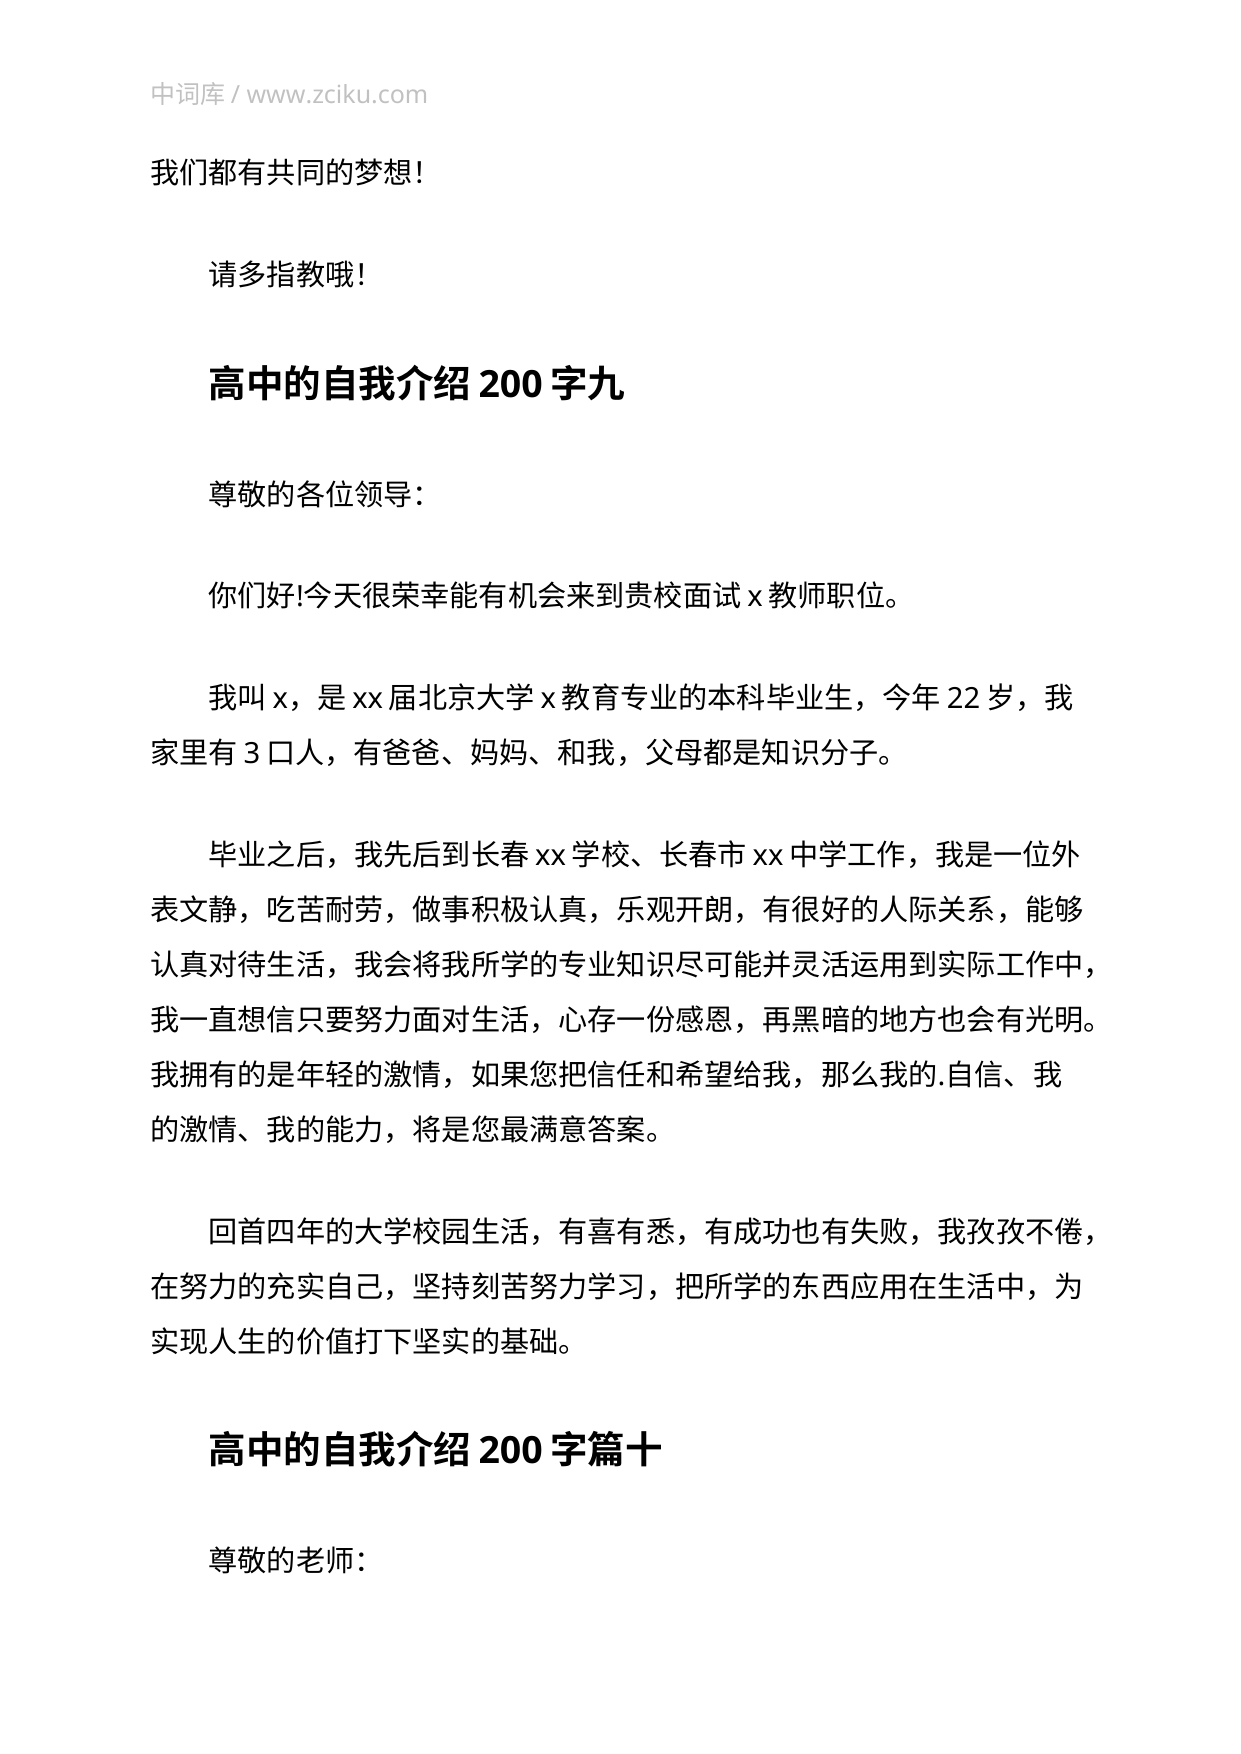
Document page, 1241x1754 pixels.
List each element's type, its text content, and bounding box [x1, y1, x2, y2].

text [150, 150, 1090, 192]
text 尊敬的各位领导： [150, 471, 1090, 513]
text 毕业之后，我先后到长春xx学校、长春市xx中学工作，我是一位外表文静，吃苦耐劳，做事积极认真，乐观开朗，有很好的人际关系，能够认真对待生活，我会将我所学的专业知识尽可能并灵活运用到实际工作中，我一直想信只要努力面对生活，心存一份感恩，再黑暗的地方也会有光明。我拥有的是年轻的激情，如果您把信任和希望给我，那么我的.自信、我的激情、我的能力，将是您最满意答案。 [150, 832, 1090, 1149]
text 请多指教哦！ [150, 252, 1090, 294]
text 我叫x，是xx届北京大学x教育专业的本科毕业生，今年22岁，我家里有3口人，有爸爸、妈妈、和我，父母都是知识分子。 [150, 675, 1090, 772]
text 高中的自我介绍200字九 [150, 353, 1090, 408]
text 尊敬的老师： [150, 1537, 1090, 1580]
text 你们好!今天很荣幸能有机会来到贵校面试x教师职位。 [150, 573, 1090, 615]
text 高中的自我介绍200字篇十 [150, 1420, 1090, 1474]
text 回首四年的大学校园生活，有喜有悉，有成功也有失败，我孜孜不倦，在努力的充实自己，坚持刻苦努力学习，把所学的东西应用在生活中，为实现人生的价值打下坚实的基础。 [150, 1208, 1090, 1360]
